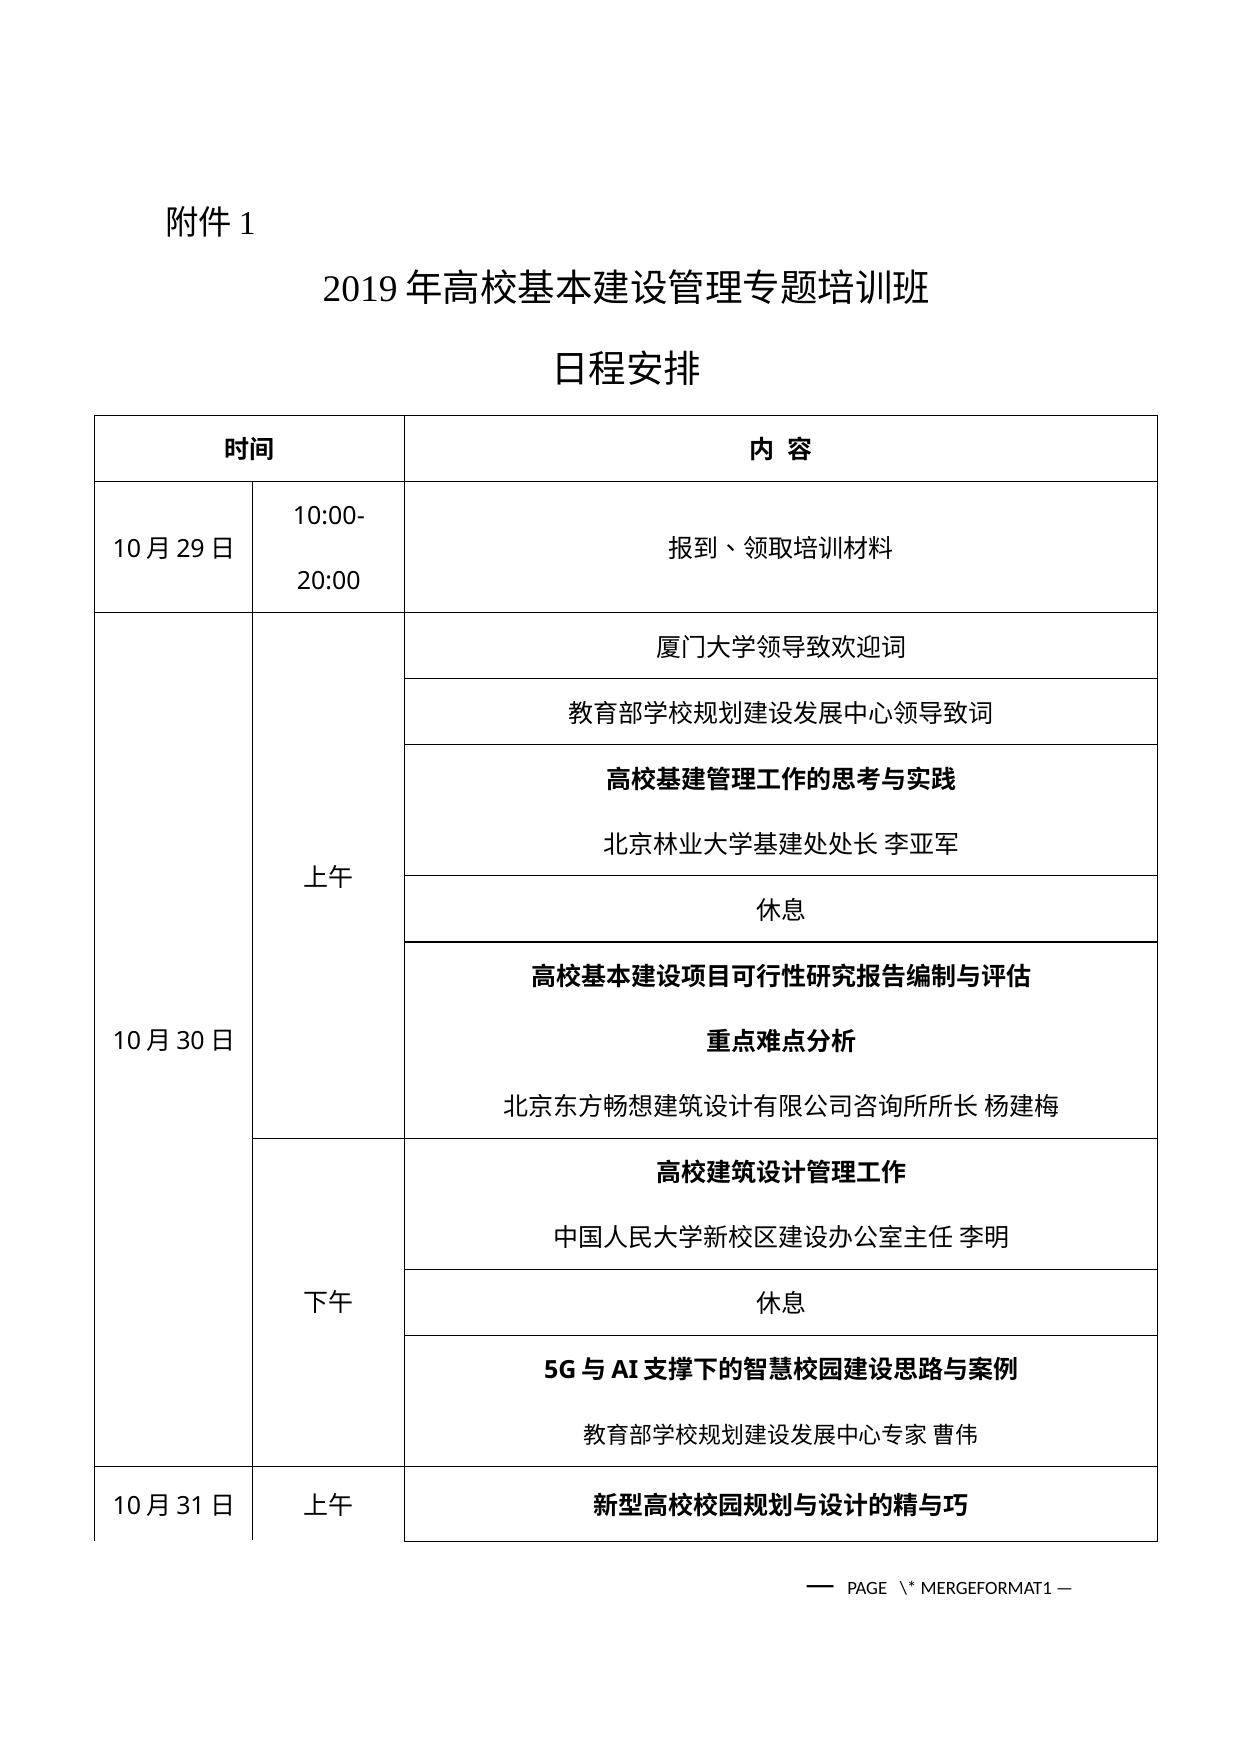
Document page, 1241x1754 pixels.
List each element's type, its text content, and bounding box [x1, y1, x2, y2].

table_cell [405, 1467, 1157, 1541]
table_cell 高校建筑设计管理工作 中国人民大学新校区建设办公室主任 李明 [405, 1139, 1157, 1268]
table_cell 厦门大学领导致欢迎词 [405, 613, 1157, 678]
table_cell 高校基建管理工作的思考与实践 北京林业大学基建处处长 李亚军 [405, 745, 1157, 875]
table_cell 10月29日 [95, 482, 252, 612]
table_header 内 容 [405, 416, 1157, 481]
table_header 时间 [95, 416, 404, 481]
text 2019年高校基本建设管理专题培训班 [165, 253, 1087, 318]
table_cell 下午 [253, 1139, 404, 1466]
table_cell 10月31日 [95, 1467, 253, 1541]
text 附件1 [165, 188, 1087, 253]
table_cell 上午 [253, 613, 404, 1137]
table_cell 10月30日 [95, 613, 252, 1466]
table_cell 休息 [405, 1270, 1157, 1334]
table_cell 10:00-20:00 [253, 482, 404, 612]
table_cell 教育部学校规划建设发展中心领导致词 [405, 679, 1157, 744]
table_cell 上午 [253, 1467, 404, 1541]
table_cell 休息 [405, 876, 1157, 941]
text 日程安排 [165, 334, 1087, 399]
table_cell 5G与AI支撑下的智慧校园建设思路与案例 教育部学校规划建设发展中心专家 曹伟 [405, 1336, 1157, 1466]
table_cell 报到、领取培训材料 [405, 482, 1157, 612]
table_cell 高校基本建设项目可行性研究报告编制与评估 重点难点分析 北京东方畅想建筑设计有限公司咨询所所长 杨建梅 [405, 943, 1157, 1137]
